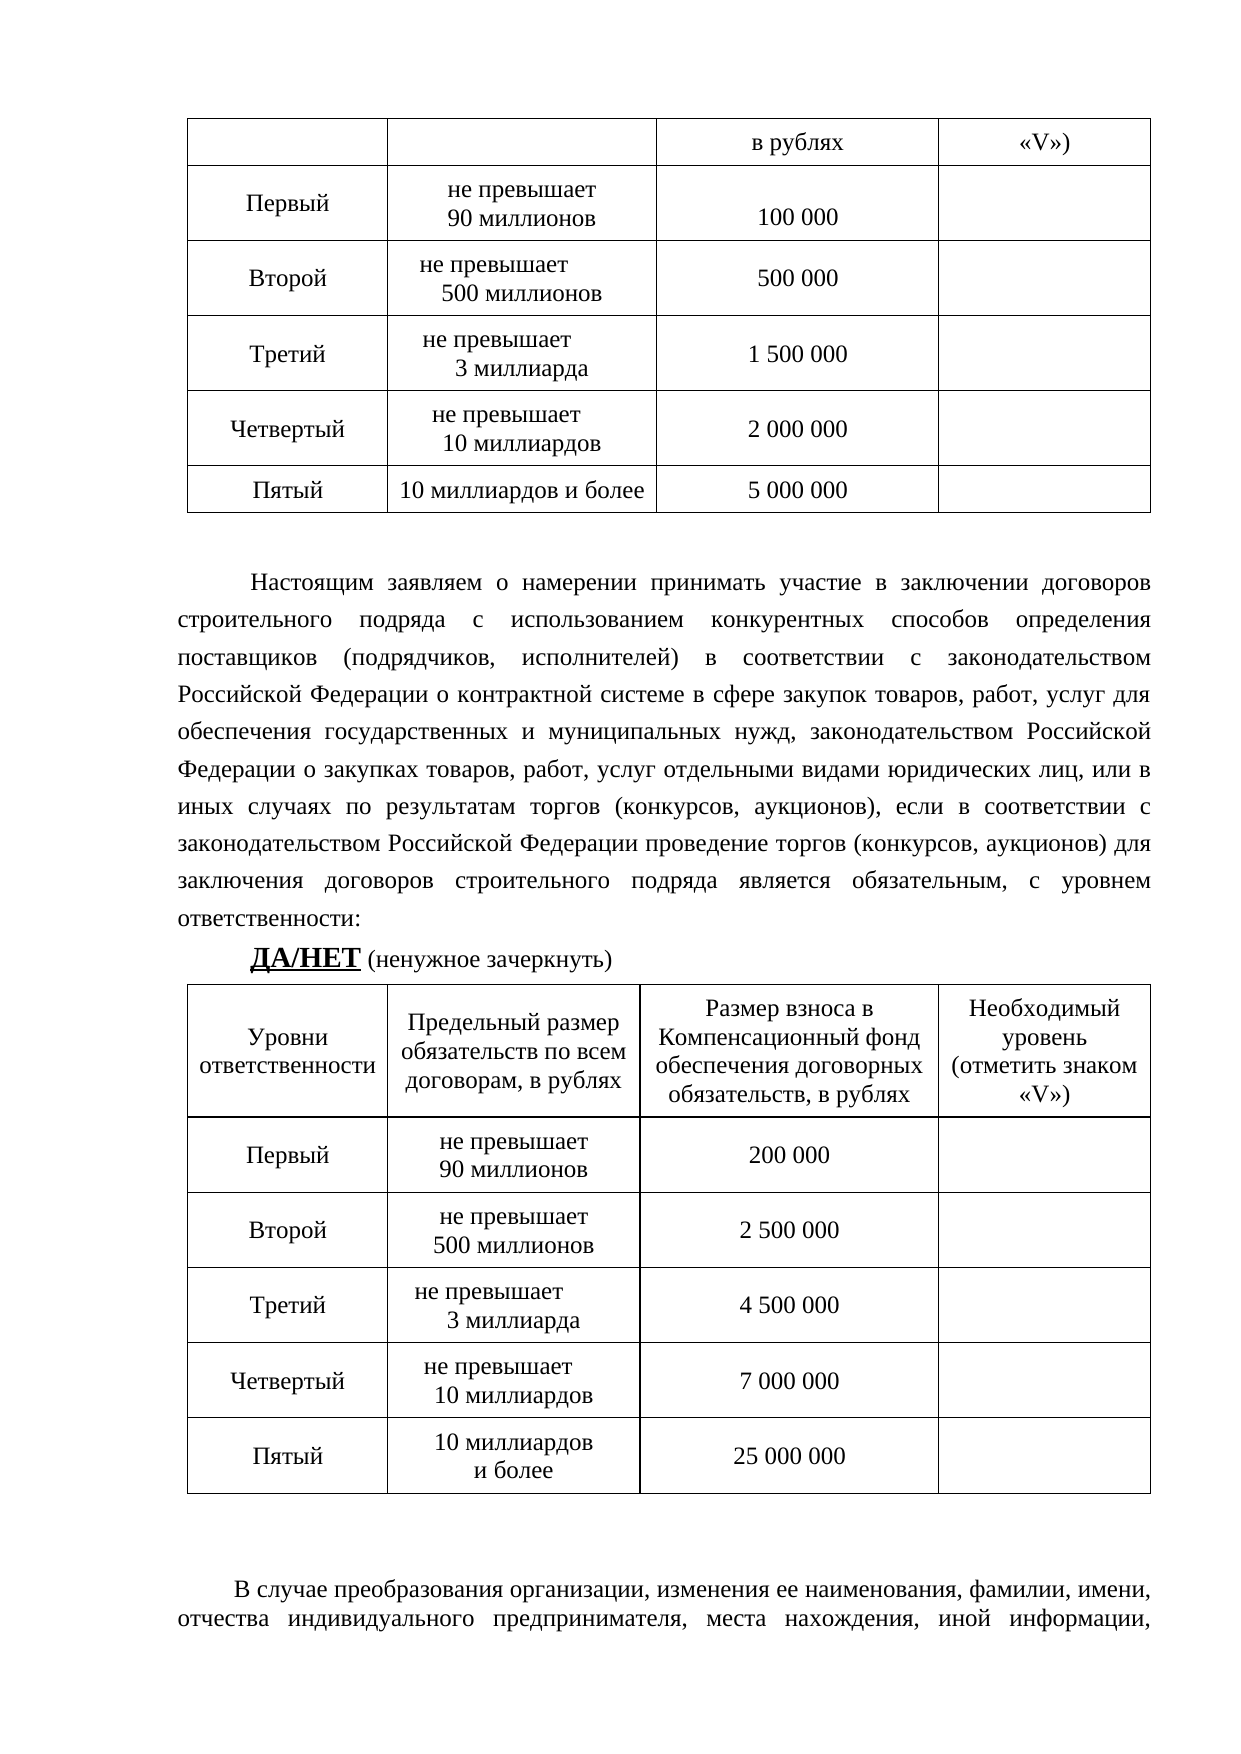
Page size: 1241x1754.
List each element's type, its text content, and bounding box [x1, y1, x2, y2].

table_cell не превышает 500 миллионов [388, 1193, 639, 1267]
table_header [188, 119, 387, 164]
table_cell 1 500 000 [657, 316, 938, 390]
table_header Уровни ответственности [188, 985, 387, 1116]
table_cell не превышает 3 миллиарда [388, 1268, 639, 1342]
table_cell 500 000 [657, 241, 938, 315]
table_cell [939, 241, 1150, 315]
table_cell не превышает 3 миллиарда [388, 316, 656, 390]
table_cell [939, 391, 1150, 465]
table_cell не превышает 90 миллионов [388, 1118, 639, 1192]
table_cell Пятый [188, 466, 387, 512]
table_cell 200 000 [641, 1118, 938, 1192]
table_cell Первый [188, 166, 387, 240]
table_header Размер взноса в Компенсационный фонд обеспечения договорных обязательств, в рублях [641, 985, 938, 1116]
table_cell [939, 1193, 1150, 1267]
text Настоящим заявляем о намерении принимать участие в заключении договоров строительного подряда с использованием конкурентных способов определения поставщиков (подрядчиков, исполнителей) в соответствии с законодательством Российской Федерации о контрактной системе в сфере закупок товаров, работ, услуг для обеспечения государственных и муниципальных нужд, законодательством Российской Федерации о закупках товаров, работ, услуг отдельными видами юридических лиц, или в иных случаях по результатам торгов (конкурсов, аукционов), если в соответствии с законодательством Российской Федерации проведение торгов (конкурсов, аукционов) для заключения договоров строительного подряда является обязательным, с уровнем ответственности: [177, 567, 1152, 932]
table_header Необходимый уровень (отметить знаком «V») [939, 985, 1150, 1116]
text ДА/НЕТ (ненужное зачеркнуть) [177, 940, 1152, 974]
table_cell [939, 1268, 1150, 1342]
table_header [388, 119, 656, 164]
table_cell не превышает 500 миллионов [388, 241, 656, 315]
table_cell [939, 316, 1150, 390]
table_cell 10 миллиардов и более [388, 466, 656, 512]
table_cell 4 500 000 [641, 1268, 938, 1342]
table_cell [939, 1343, 1150, 1417]
table_cell Второй [188, 241, 387, 315]
table_cell [939, 466, 1150, 512]
table_cell 25 000 000 [641, 1418, 938, 1492]
table_cell не превышает 10 миллиардов [388, 391, 656, 465]
table_cell 2 500 000 [641, 1193, 938, 1267]
table_cell Четвертый [188, 1343, 387, 1417]
table_cell не превышает 10 миллиардов [388, 1343, 639, 1417]
table_cell Второй [188, 1193, 387, 1267]
table_cell Первый [188, 1118, 387, 1192]
table_cell Четвертый [188, 391, 387, 465]
table_cell 7 000 000 [641, 1343, 938, 1417]
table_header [939, 119, 1150, 164]
table_cell [939, 1118, 1150, 1192]
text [177, 1574, 1152, 1632]
table_cell Третий [188, 1268, 387, 1342]
table_header Предельный размер обязательств по всем договорам, в рублях [388, 985, 639, 1116]
table_cell 10 миллиардов и более [388, 1418, 639, 1492]
table_cell Пятый [188, 1418, 387, 1492]
table_cell [939, 166, 1150, 240]
table_cell 100 000 [657, 166, 938, 240]
table_cell [939, 1418, 1150, 1492]
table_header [657, 119, 938, 164]
table_cell 5 000 000 [657, 466, 938, 512]
table_cell 2 000 000 [657, 391, 938, 465]
table_cell Третий [188, 316, 387, 390]
table_cell не превышает 90 миллионов [388, 166, 656, 240]
